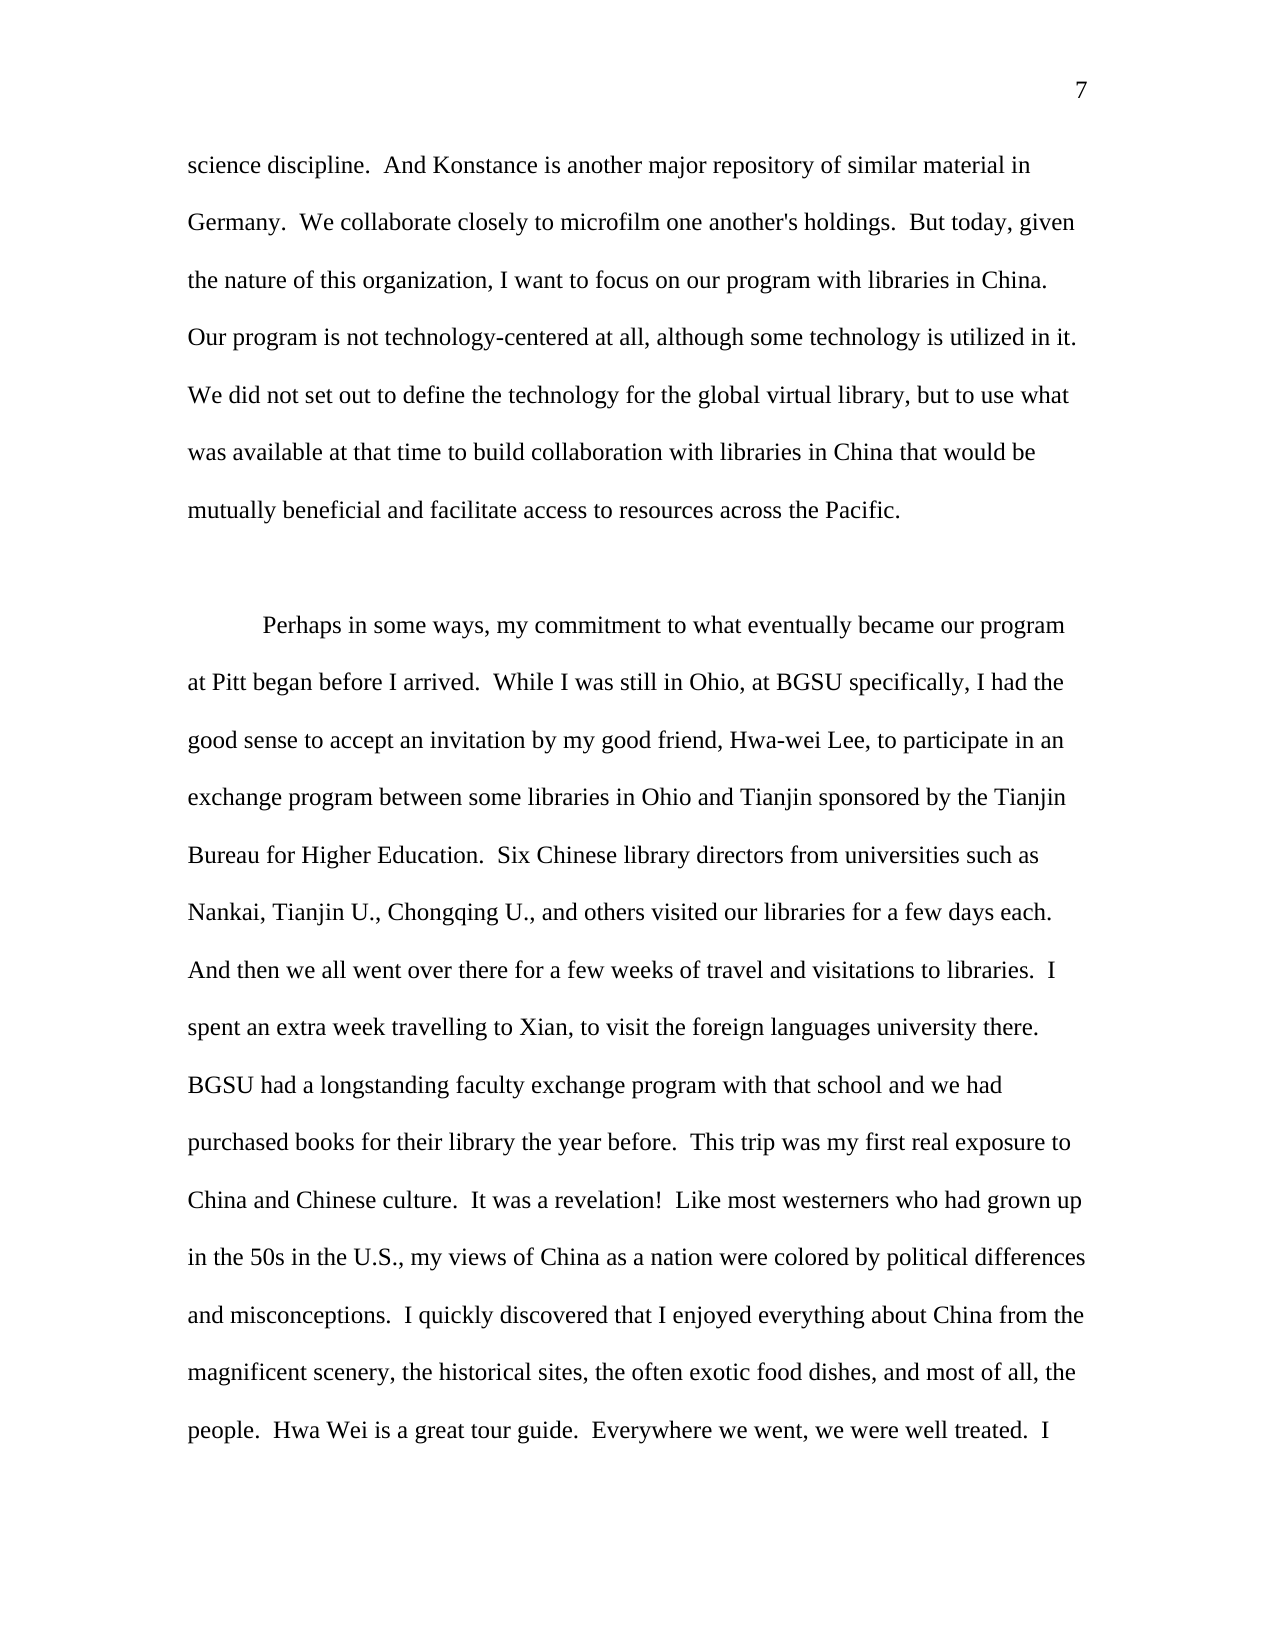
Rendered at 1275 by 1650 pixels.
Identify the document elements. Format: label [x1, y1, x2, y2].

text [187, 610, 1087, 1444]
text [187, 150, 1087, 524]
